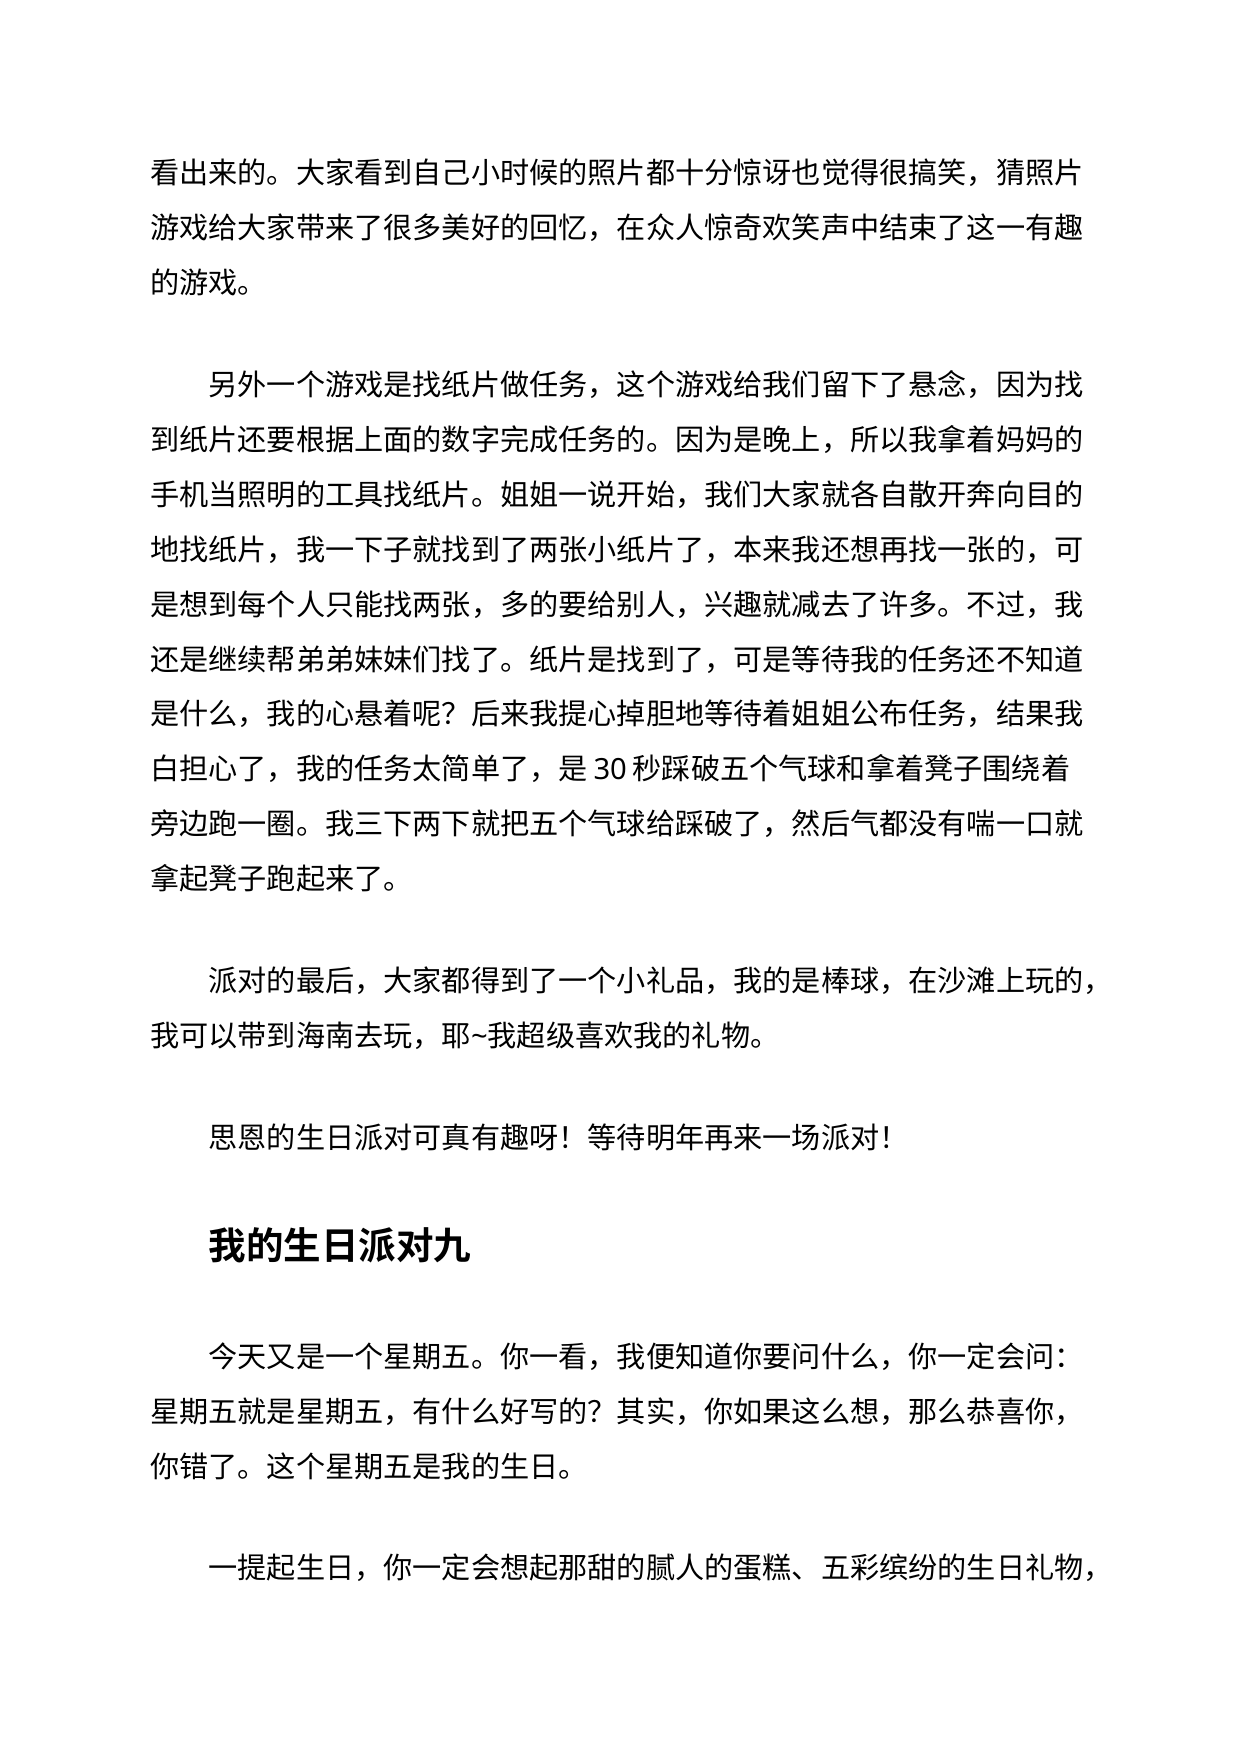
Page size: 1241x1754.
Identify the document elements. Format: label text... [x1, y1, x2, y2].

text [150, 150, 1090, 302]
text 派对的最后，大家都得到了一个小礼品，我的是棒球，在沙滩上玩的，我可以带到海南去玩，耶~我超级喜欢我的礼物。 [150, 957, 1090, 1055]
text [150, 1545, 1090, 1587]
text 思恩的生日派对可真有趣呀！等待明年再来一场派对！ [150, 1114, 1090, 1157]
text 我的生日派对九 [150, 1216, 1090, 1270]
text 今天又是一个星期五。你一看，我便知道你要问什么，你一定会问：星期五就是星期五，有什么好写的？其实，你如果这么想，那么恭喜你，你错了。这个星期五是我的生日。 [150, 1333, 1090, 1486]
text 另外一个游戏是找纸片做任务，这个游戏给我们留下了悬念，因为找到纸片还要根据上面的数字完成任务的。因为是晚上，所以我拿着妈妈的手机当照明的工具找纸片。姐姐一说开始，我们大家就各自散开奔向目的地找纸片，我一下子就找到了两张小纸片了，本来我还想再找一张的，可是想到每个人只能找两张，多的要给别人，兴趣就减去了许多。不过，我还是继续帮弟弟妹妹们找了。纸片是找到了，可是等待我的任务还不知道是什么，我的心悬着呢？后来我提心掉胆地等待着姐姐公布任务，结果我白担心了，我的任务太简单了，是30秒踩破五个气球和拿着凳子围绕着旁边跑一圈。我三下两下就把五个气球给踩破了，然后气都没有喘一口就拿起凳子跑起来了。 [150, 362, 1090, 898]
